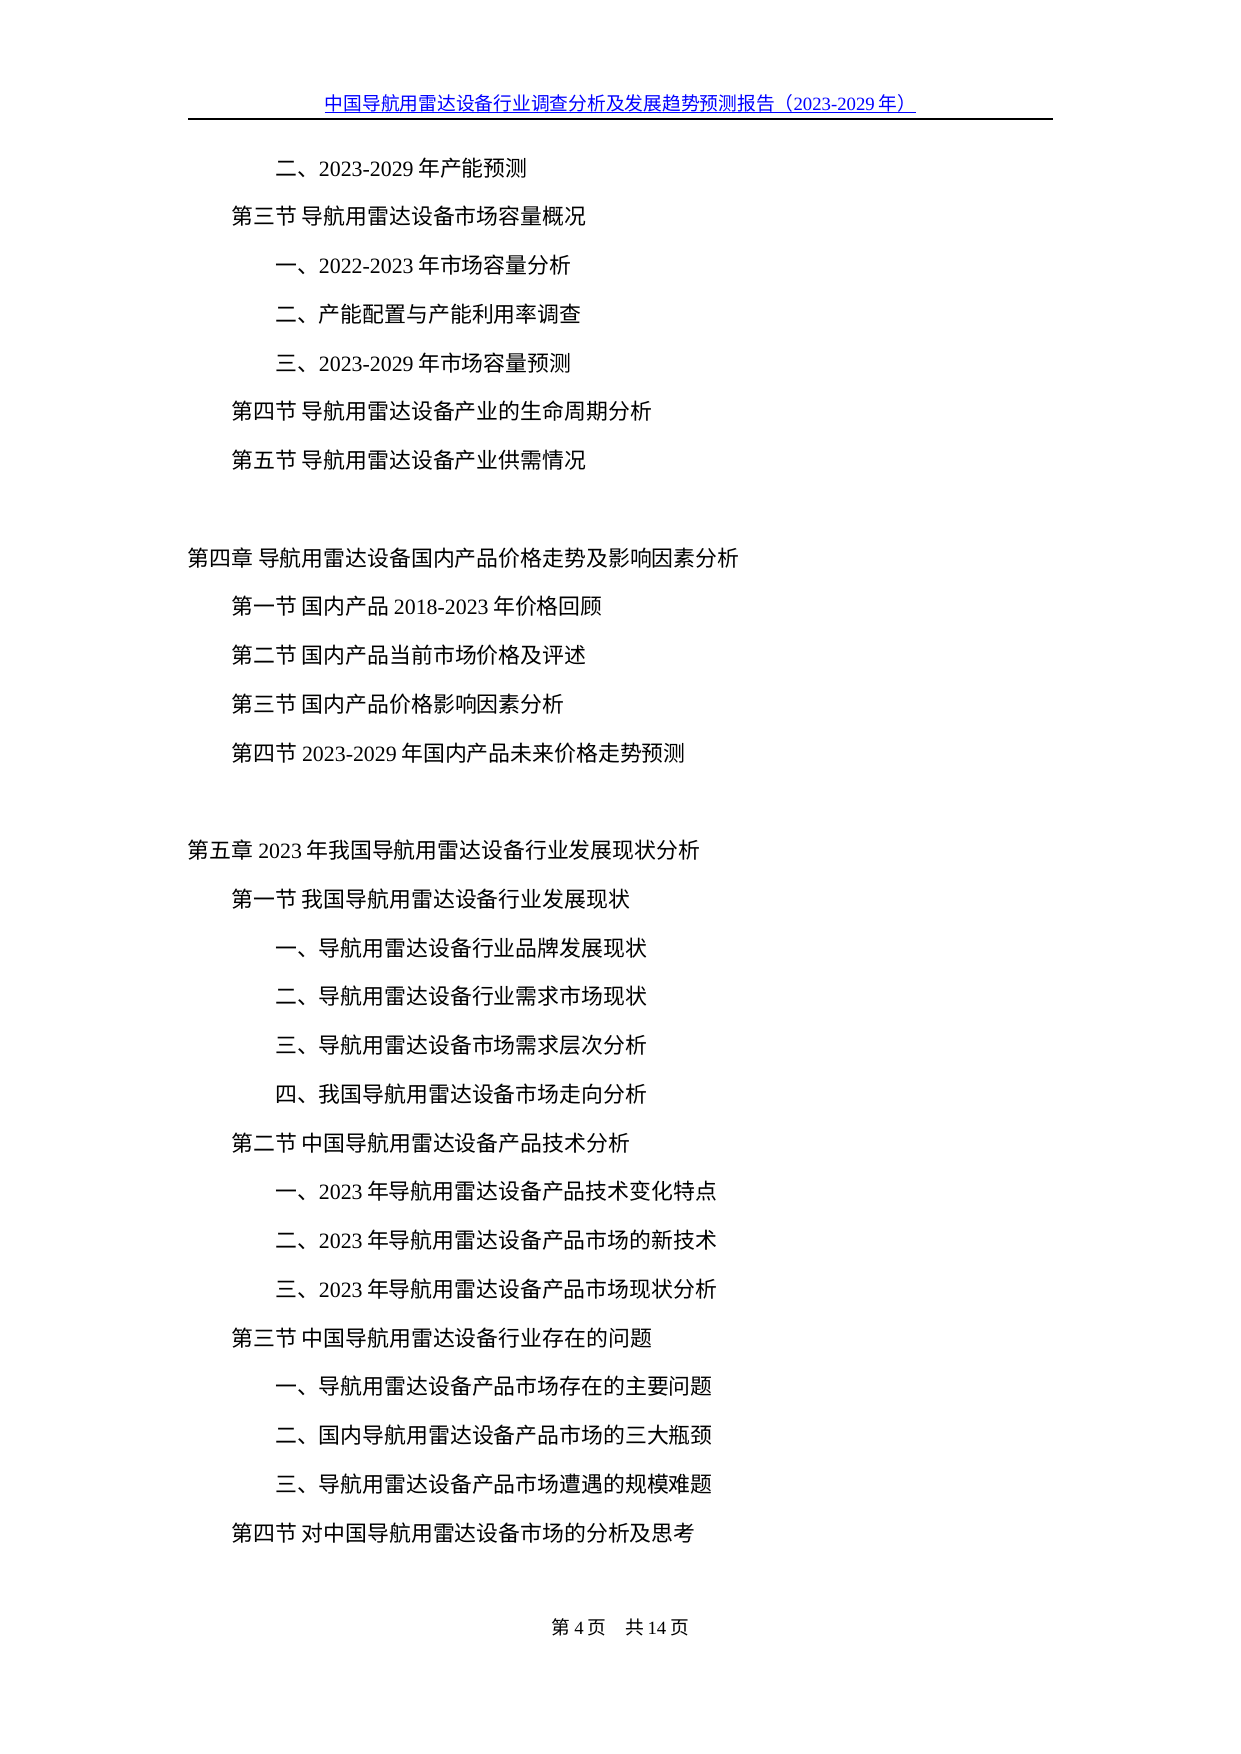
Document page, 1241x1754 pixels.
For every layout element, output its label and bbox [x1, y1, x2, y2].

text [187, 150, 1053, 1548]
